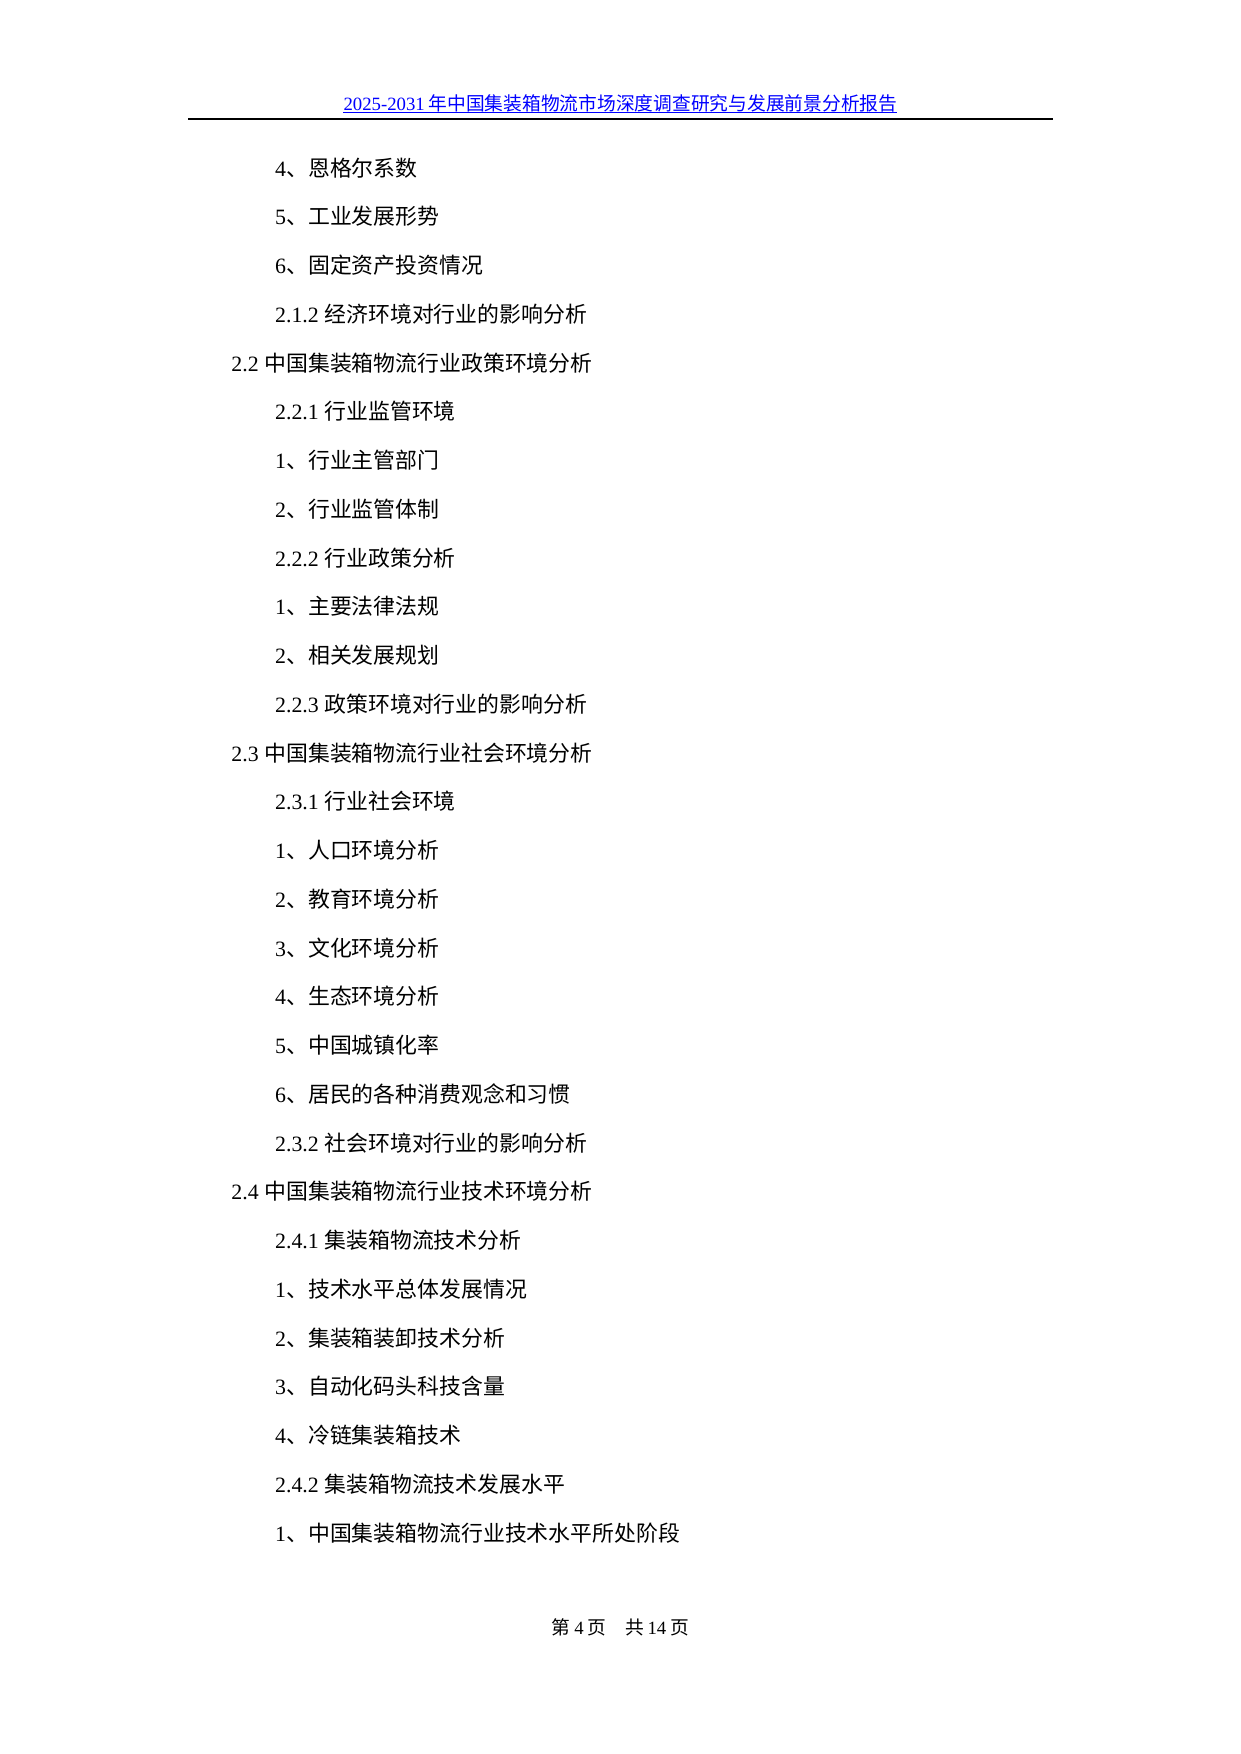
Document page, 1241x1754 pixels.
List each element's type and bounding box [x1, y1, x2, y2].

text [187, 150, 1053, 1548]
